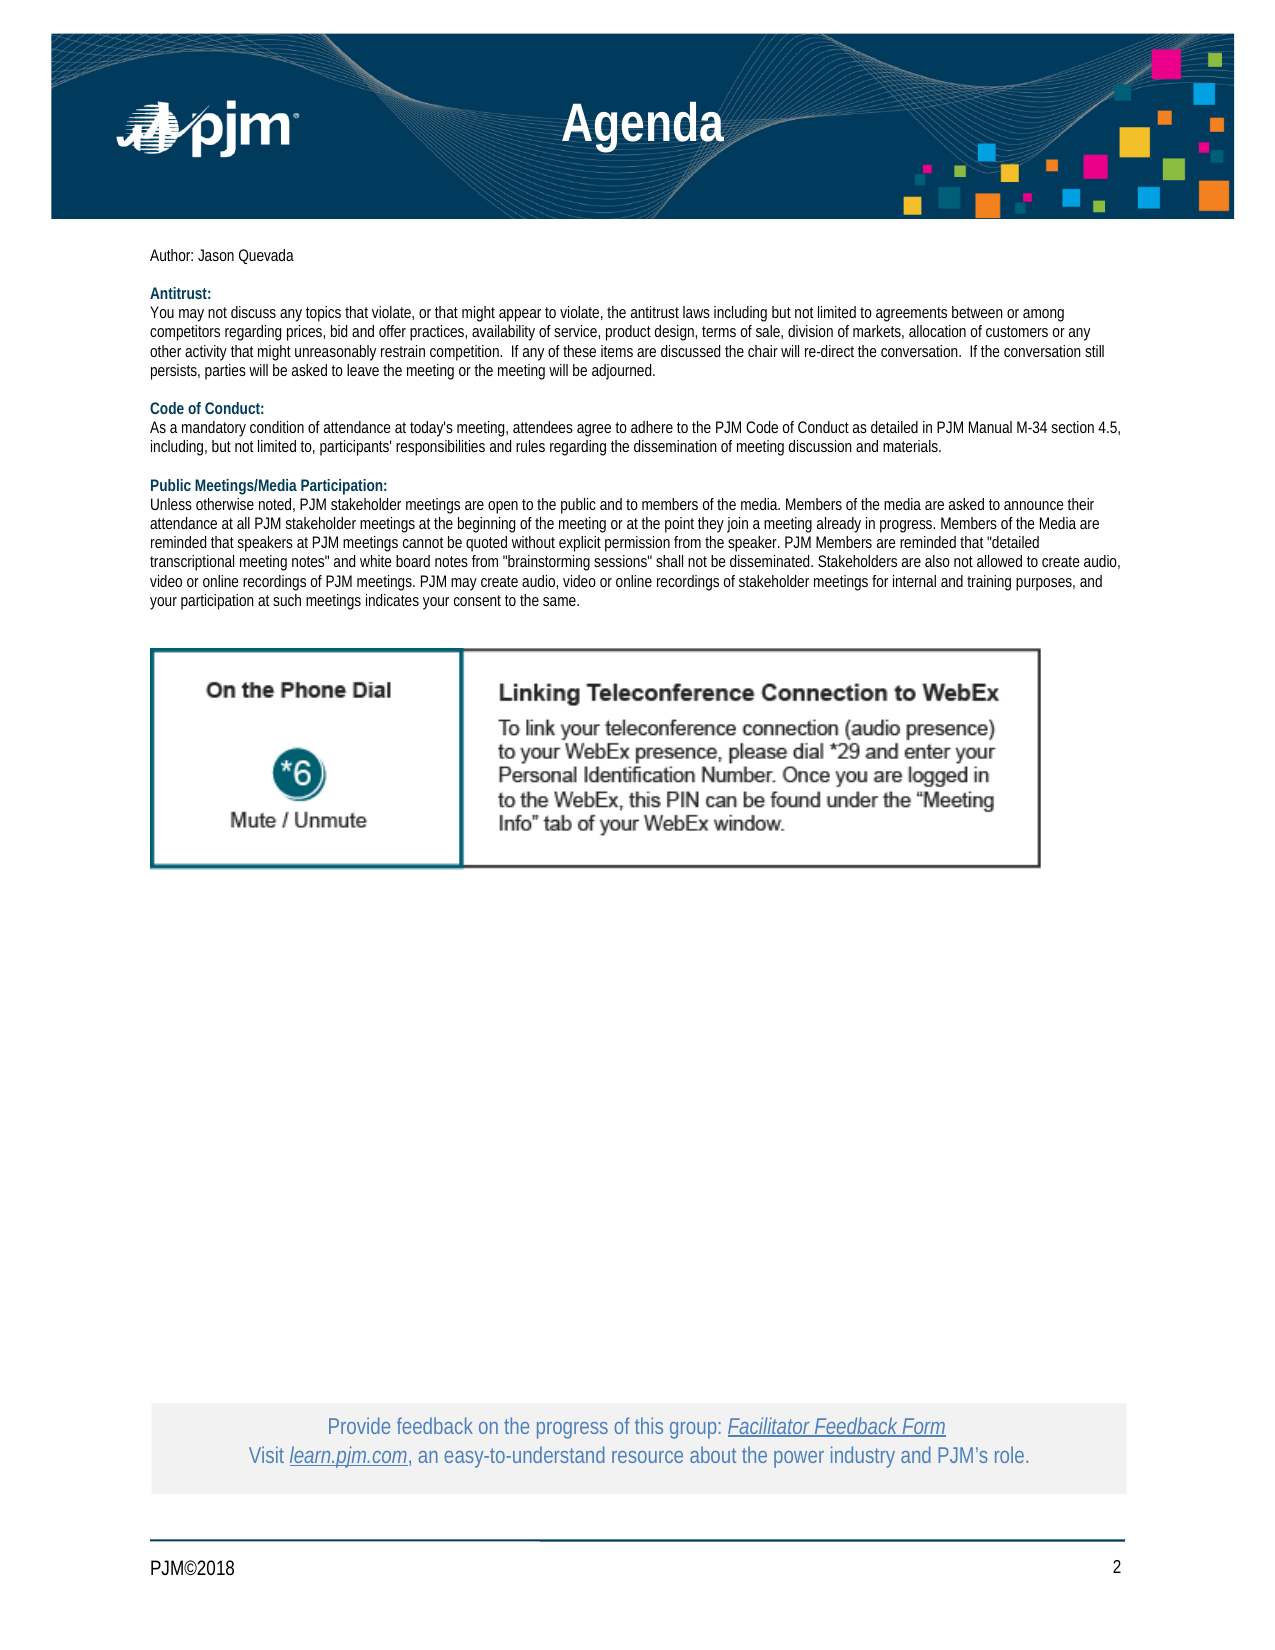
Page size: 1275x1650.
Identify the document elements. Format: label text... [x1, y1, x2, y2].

subtitle Antitrust: [150, 284, 1125, 303]
text Author: Jason Quevada [150, 246, 1125, 265]
text Unless otherwise noted, PJM stakeholder meetings are open to the public and to members of the media. Members of the media are asked to announce their attendance at all PJM stakeholder meetings at the beginning of the meeting or at the point they join a meeting already in progress. Members of the Media are reminded that speakers at PJM meetings cannot be quoted without explicit permission from the speaker. PJM Members are reminded that "detailed transcriptional meeting notes" and white board notes from "brainstorming sessions" shall not be disseminated. Stakeholders are also not allowed to create audio, video or online recordings of PJM meetings. PJM may create audio, video or online recordings of stakeholder meetings for internal and training purposes, and your participation at such meetings indicates your consent to the same. [150, 495, 1125, 610]
text You may not discuss any topics that violate, or that might appear to violate, the antitrust laws including but not limited to agreements between or among competitors regarding prices, bid and offer practices, availability of service, product design, terms of sale, division of markets, allocation of customers or any other activity that might unreasonably restrain competition. If any of these items are discussed the chair will re-direct the conversation. If the conversation still persists, parties will be asked to leave the meeting or the meeting will be adjourned. [150, 303, 1125, 380]
title Public Meetings/Media Participation: [150, 476, 1125, 495]
text As a mandatory condition of attendance at today's meeting, attendees agree to adhere to the PJM Code of Conduct as detailed in PJM Manual M-34 section 4.5, including, but not limited to, participants' responsibilities and rules regarding the dissemination of meeting discussion and materials. [150, 418, 1125, 456]
picture [51, 32, 1235, 219]
picture [150, 648, 1041, 870]
title Code of Conduct: [150, 399, 1125, 418]
